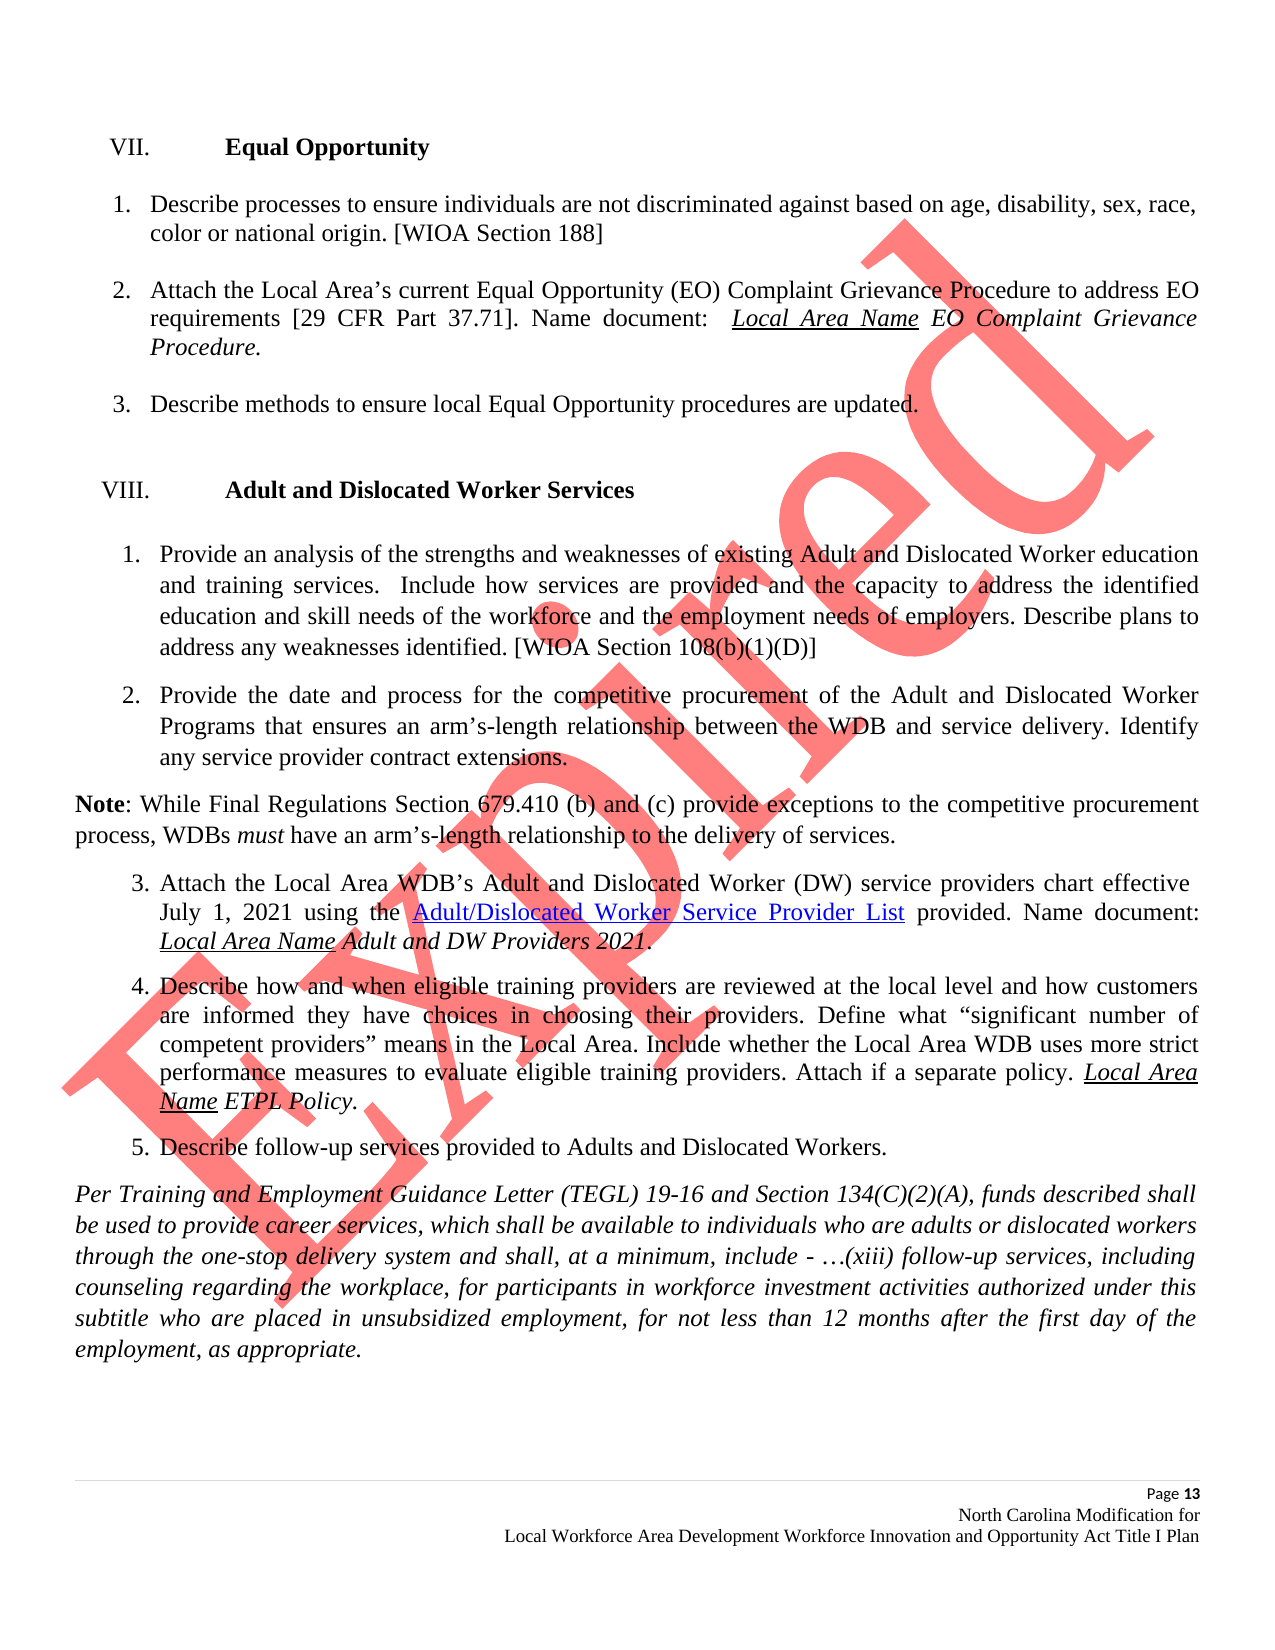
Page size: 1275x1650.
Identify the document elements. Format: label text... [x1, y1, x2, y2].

list Equal Opportunity [150, 132, 1200, 161]
subtitle Adult and Dislocated Worker Services [150, 475, 1200, 504]
list Describe how and when eligible training providers are reviewed at the local level and how customers are informed they have choices in choosing their providers. Define what “significant number of competent providers” means in the Local Area. Include whether the Local Area WDB uses more strict performance measures to evaluate eligible training providers. Attach if a separate policy. Local Area Name ETPL Policy. [131, 971, 1200, 1115]
list Describe processes to ensure individuals are not discriminated against based on age, disability, sex, race, color or national origin. [WIOA Section 188] [112, 189, 1200, 247]
list Describe follow-up services provided to Adults and Dislocated Workers. [131, 1132, 1200, 1160]
list Attach the Local Area’s current Equal Opportunity (EO) Complaint Grievance Procedure to address EO requirements [29 CFR Part 37.71]. Name document: Local Area Name EO Complaint Grievance Procedure. [112, 275, 1200, 361]
list Provide an analysis of the strengths and weaknesses of existing Adult and Dislocated Worker education and training services. Include how services are provided and the capacity to address the identified education and skill needs of the workforce and the employment needs of employers. Describe plans to address any weaknesses identified. [WIOA Section 108(b)(1)(D)] [122, 539, 1200, 661]
list Attach the Local Area WDB’s Adult and Dislocated Worker (DW) service providers chart effective July 1, 2021 using the Adult/Dislocated Worker Service Provider List provided. Name document: Local Area Name Adult and DW Providers 2021. [131, 868, 1200, 954]
list Describe methods to ensure local Equal Opportunity procedures are updated. [112, 389, 1200, 418]
text Note: While Final Regulations Section 679.410 (b) and (c) provide exceptions to the competitive procurement process, WDBs must have an arm’s-length relationship to the delivery of services. [75, 789, 1200, 849]
text Per Training and Employment Guidance Letter (TEGL) 19-16 and Section 134(C)(2)(A), funds described shall be used to provide career services, which shall be available to individuals who are adults or dislocated workers through the one-stop delivery system and shall, at a minimum, include - …(xiii) follow-up services, including counseling regarding the workplace, for participants in workforce investment activities authorized under this subtitle who are placed in unsubsidized employment, for not less than 12 months after the first day of the employment, as appropriate. [75, 1179, 1200, 1363]
list Provide the date and process for the competitive procurement of the Adult and Dislocated Worker Programs that ensures an arm’s-length relationship between the WDB and service delivery. Identify any service provider contract extensions. [122, 680, 1200, 771]
